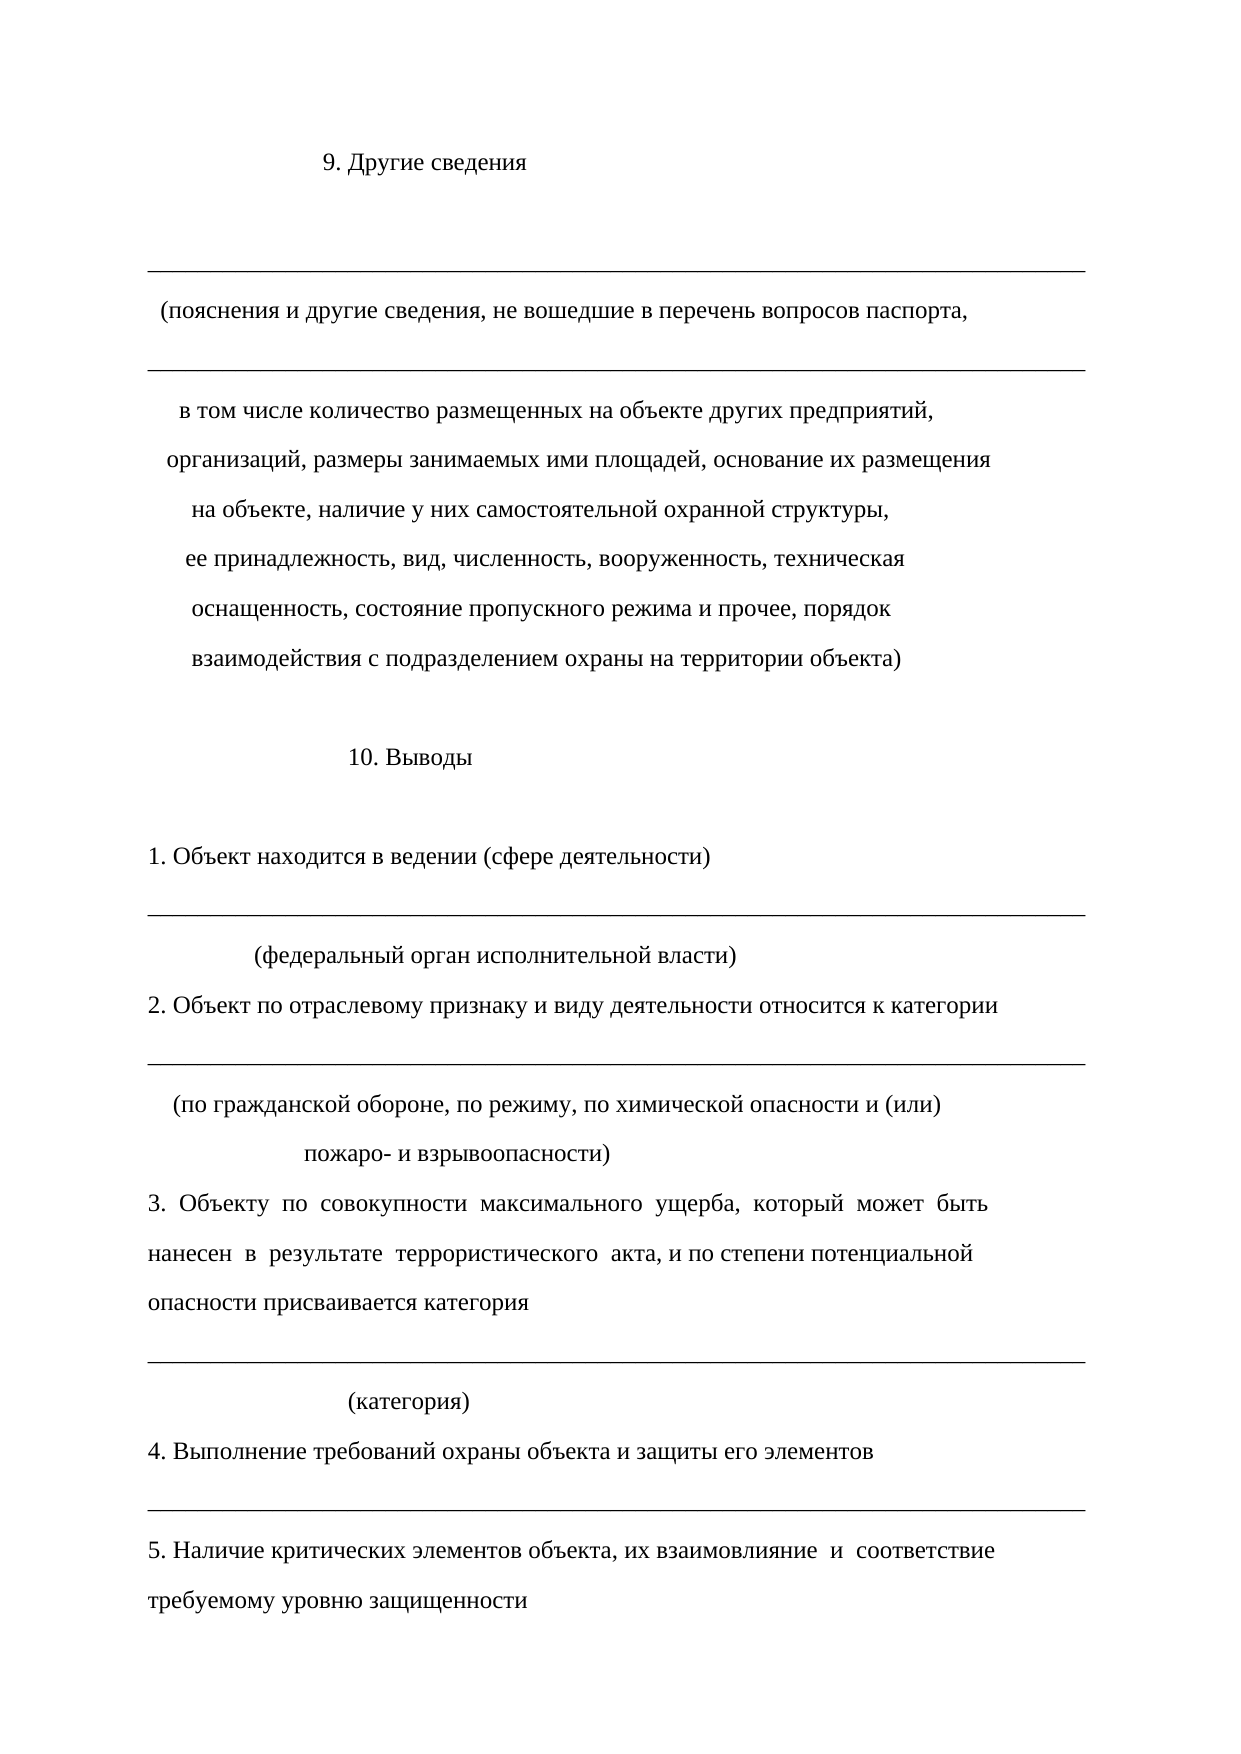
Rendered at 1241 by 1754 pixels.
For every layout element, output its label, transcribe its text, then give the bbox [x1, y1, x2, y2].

text 10. Выводы [148, 742, 1181, 771]
text нанесен в результате террористического акта, и по степени потенциальной [148, 1238, 1181, 1266]
text организаций, размеры занимаемых ими площадей, основание их размещения [148, 444, 1181, 473]
text ее принадлежность, вид, численность, вооруженность, техническая [148, 543, 1181, 572]
text ___________________________________________________________________________ [148, 345, 1181, 374]
text (федеральный орган исполнительной власти) [148, 940, 1181, 969]
text 2. Объект по отраслевому признаку и виду деятельности относится к категории [148, 990, 1181, 1018]
text оснащенность, состояние пропускного режима и прочее, порядок [148, 593, 1181, 622]
text ___________________________________________________________________________ [148, 1039, 1181, 1068]
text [148, 1486, 1181, 1514]
text требуемому уровню защищенности [148, 1585, 1181, 1613]
text пожаро- и взрывоопасности) [148, 1138, 1181, 1167]
text 4. Выполнение требований охраны объекта и защиты его элементов [148, 1436, 1181, 1465]
text ___________________________________________________________________________ [148, 246, 1181, 275]
text опасности присваивается категория [148, 1287, 1181, 1316]
text (пояснения и другие сведения, не вошедшие в перечень вопросов паспорта, [148, 296, 1181, 324]
text ___________________________________________________________________________ [148, 891, 1181, 919]
text (по гражданской обороне, по режиму, по химической опасности и (или) [148, 1089, 1181, 1118]
text ___________________________________________________________________________ [148, 1337, 1181, 1366]
text 3. Объекту по совокупности максимального ущерба, который может быть [148, 1188, 1181, 1217]
text 5. Наличие критических элементов объекта, их взаимовлияние и соответствие [148, 1535, 1181, 1564]
text в том числе количество размещенных на объекте других предприятий, [148, 395, 1181, 423]
text 9. Другие сведения [148, 147, 1181, 176]
text взаимодействия с подразделением охраны на территории объекта) [148, 643, 1181, 671]
text (категория) [148, 1386, 1181, 1415]
text 1. Объект находится в ведении (сфере деятельности) [148, 841, 1181, 870]
text на объекте, наличие у них самостоятельной охранной структуры, [148, 494, 1181, 523]
